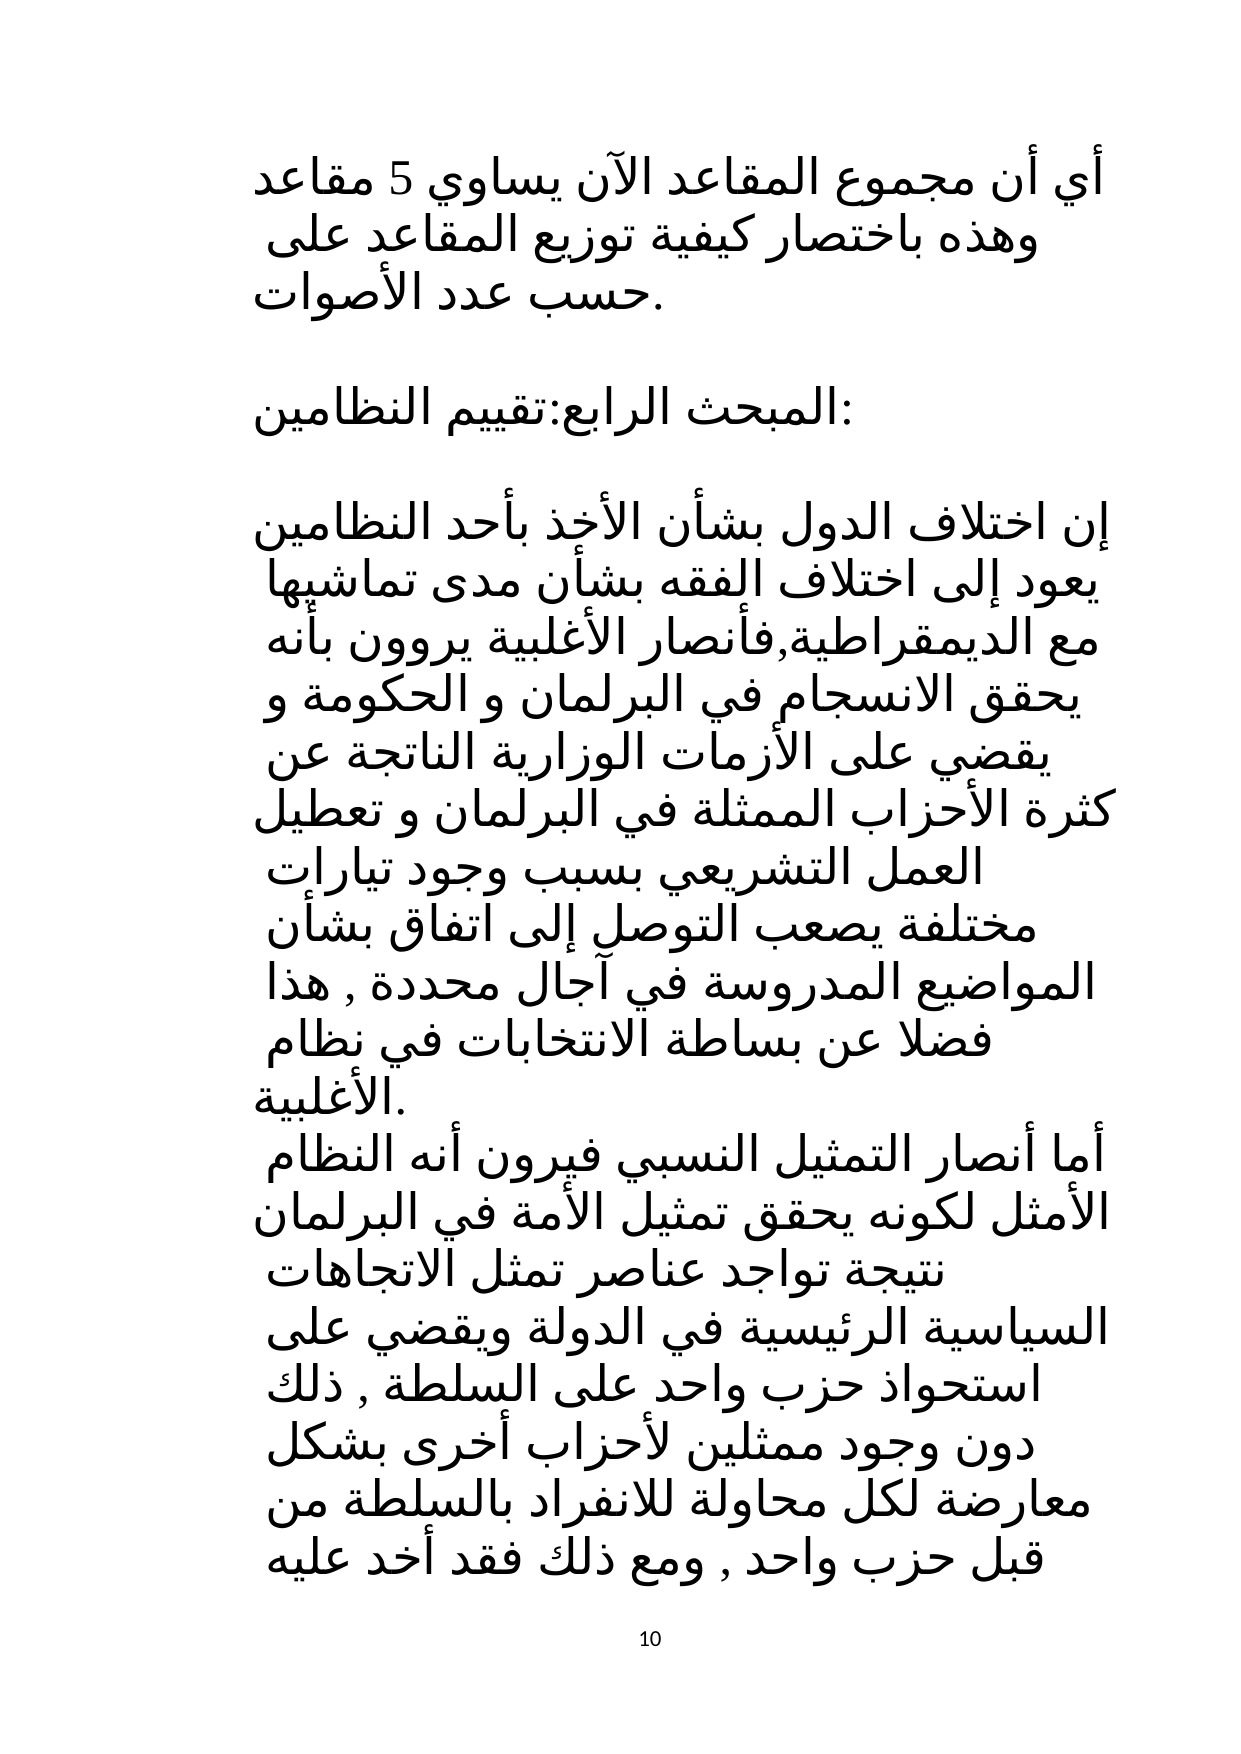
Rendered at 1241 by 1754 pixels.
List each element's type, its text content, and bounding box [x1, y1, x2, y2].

text أي أن مجموع المقاعد الآن يساوي 5 مقاعد [252, 148, 1122, 205]
text إن اختلاف الدول بشأن الأخذ بأحد النظامين يعود إلى اختلاف الفقه بشأن مدى تماشيها مع الديمقراطية,فأنصار الأغلبية يروون بأنه يحقق الانسجام في البرلمان و الحكومة و يقضي على الأزمات الوزارية الناتجة عن كثرة الأحزاب الممثلة في البرلمان و تعطيل العمل التشريعي بسبب وجود تيارات مختلفة يصعب التوصل إلى اتفاق بشأن المواضيع المدروسة في آجال محددة , هذا فضلا عن بساطة الانتخابات في نظام الأغلبية. [252, 493, 1122, 1125]
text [252, 1125, 1122, 1585]
text المبحث الرابع:تقييم النظامين: [252, 378, 1122, 435]
text وهذه باختصار كيفية توزيع المقاعد على حسب عدد الأصوات. [252, 205, 1122, 320]
